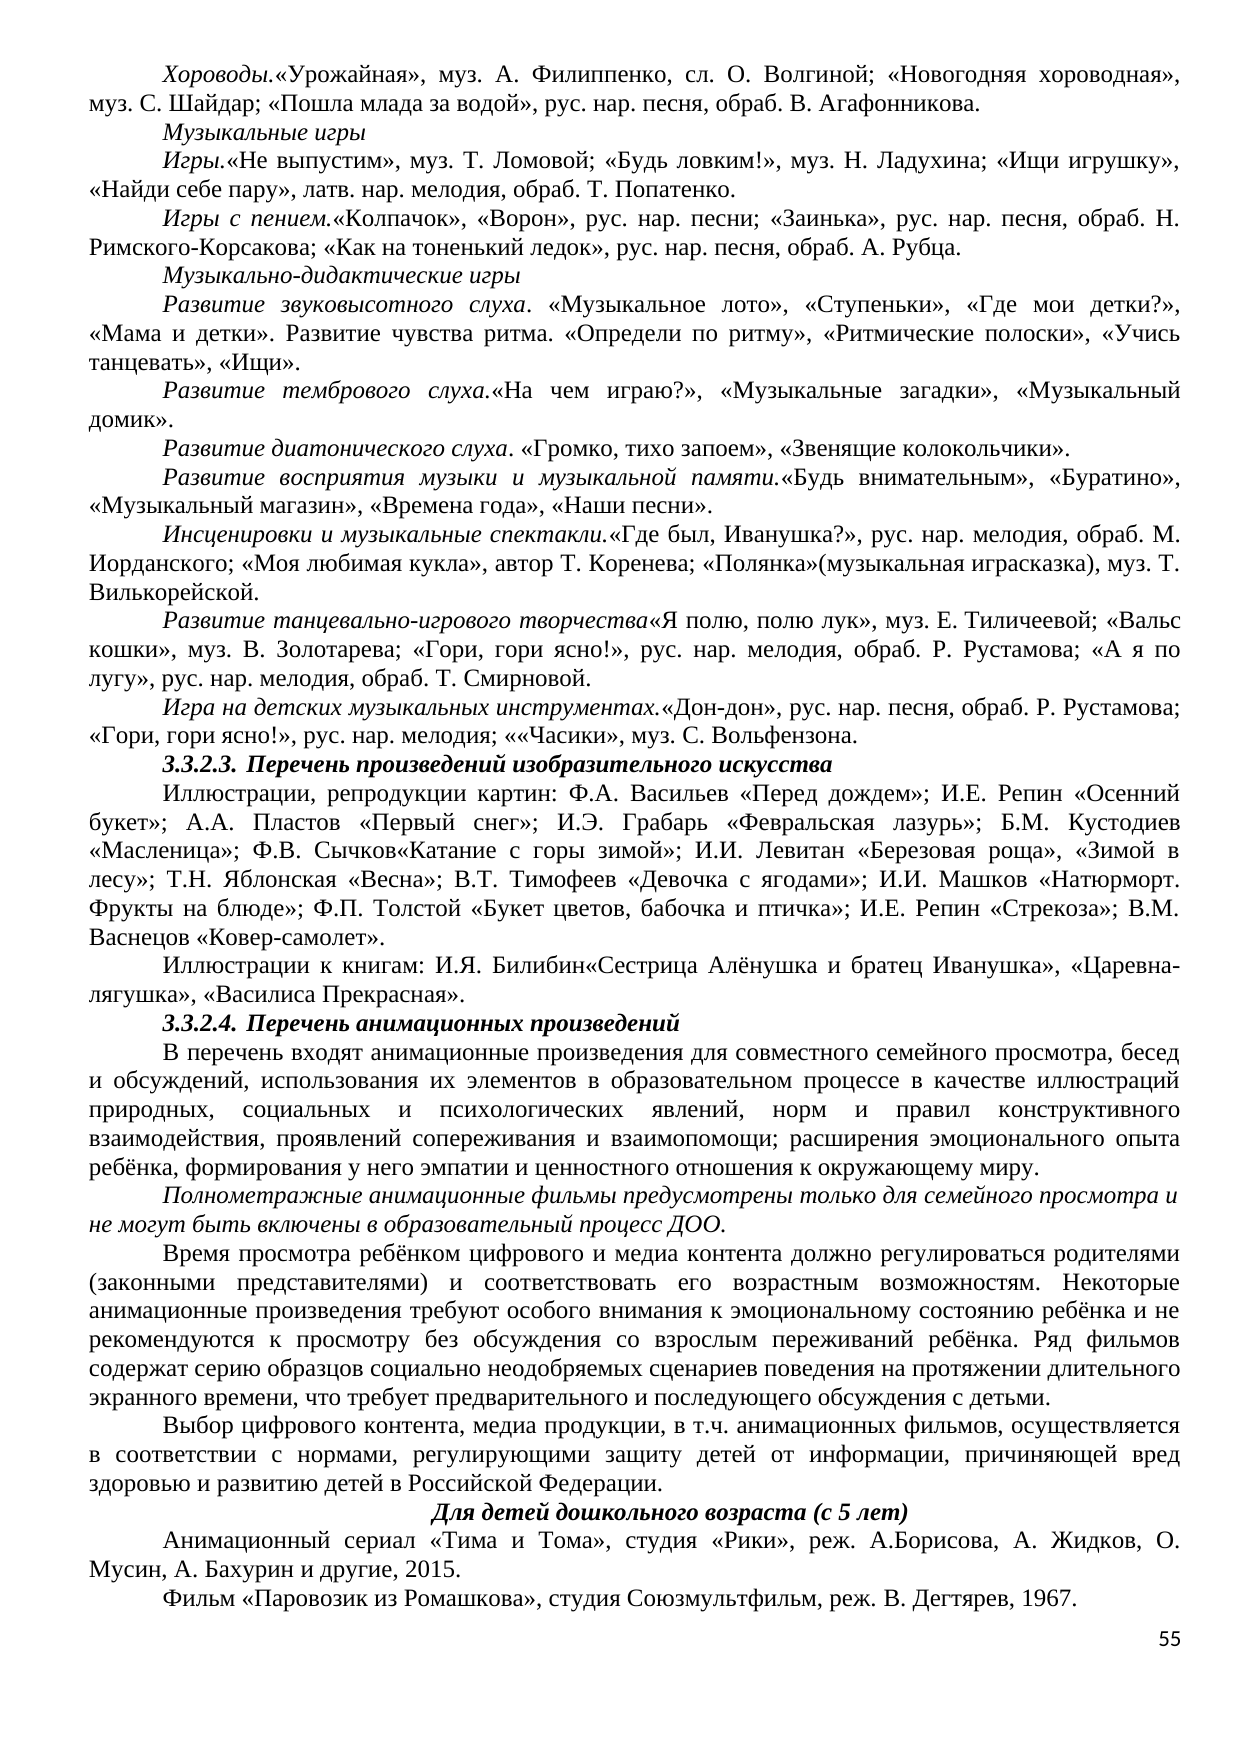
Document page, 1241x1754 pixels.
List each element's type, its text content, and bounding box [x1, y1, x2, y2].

text Для детей дошкольного возраста (с 5 лет) [89, 1497, 1181, 1525]
text Фильм «Паровозик из Ромашкова», студия Союзмультфильм, реж. B. Дегтярев, 1967. [89, 1583, 1181, 1612]
text Анимационный сериал «Тима и Тома», студия «Рики», реж. А.Борисова, A. Жидков, О. Мусин, А. Бахурин и другие, 2015. [89, 1525, 1181, 1583]
text В перечень входят анимационные произведения для совместного семейного просмотра, бесед и обсуждений, использования их элементов в образовательном процессе в качестве иллюстраций природных, социальных и психологических явлений, норм и правил конструктивного взаимодействия, проявлений сопереживания и взаимопомощи; расширения эмоционального опыта ребёнка, формирования у него эмпатии и ценностного отношения к окружающему миру. [89, 1037, 1181, 1180]
text Время просмотра ребёнком цифрового и медиа контента должно регулироваться родителями (законными представителями) и соответствовать его возрастным возможностям. Некоторые анимационные произведения требуют особого внимания к эмоциональному состоянию ребёнка и не рекомендуются к просмотру без обсуждения со взрослым переживаний ребёнка. Ряд фильмов содержат серию образцов социально неодобряемых сценариев поведения на протяжении длительного экранного времени, что требует предварительного и последующего обсуждения с детьми. [89, 1238, 1181, 1410]
text 3.3.2.3. Перечень произведений изобразительного искусства [89, 749, 1181, 778]
text Игры с пением.«Колпачок», «Ворон», рус. нар. песни; «Заинька», рус. нар. песня, обраб. Н. Римского-Корсакова; «Как на тоненький ледок», рус. нар. песня, обраб. А. Рубца. [89, 203, 1181, 260]
text Выбор цифрового контента, медиа продукции, в т.ч. анимационных фильмов, осуществляется в соответствии с нормами, регулирующими защиту детей от информации, причиняющей вред здоровью и развитию детей в Российской Федерации. [89, 1410, 1181, 1497]
text Полнометражные анимационные фильмы предусмотрены только для семейного просмотра и не могут быть включены в образовательный процесс ДОО. [89, 1180, 1181, 1238]
text Развитие звуковысотного слуха. «Музыкальное лото», «Ступеньки», «Где мои детки?», «Мама и детки». Развитие чувства ритма. «Определи по ритму», «Ритмические полоски», «Учись танцевать», «Ищи». [89, 289, 1181, 375]
text Хороводы.«Урожайная», муз. А. Филиппенко, сл. О. Волгиной; «Новогодняя хороводная», муз. С. Шайдар; «Пошла млада за водой», рус. нар. песня, обраб. В. Агафонникова. [89, 59, 1181, 117]
text Развитие танцевально-игрового творчества«Я полю, полю лук», муз. Е. Тиличеевой; «Вальс кошки», муз. В. Золотарева; «Гори, гори ясно!», рус. нар. мелодия, обраб. Р. Рустамова; «А я по лугу», рус. нар. мелодия, обраб. Т. Смирновой. [89, 605, 1181, 692]
text 3.3.2.4. Перечень анимационных произведений [89, 1008, 1181, 1037]
text Развитие восприятия музыки и музыкальной памяти.«Будь внимательным», «Буратино», «Музыкальный магазин», «Времена года», «Наши песни». [89, 462, 1181, 519]
text Музыкально-дидактические игры [89, 260, 1181, 289]
text Инсценировки и музыкальные спектакли.«Где был, Иванушка?», рус. нар. мелодия, обраб. М. Иорданского; «Моя любимая кукла», автор Т. Коренева; «Полянка»(музыкальная играсказка), муз. Т. Вилькорейской. [89, 519, 1181, 605]
text Иллюстрации к книгам: И.Я. Билибин«Сестрица Алёнушка и братец Иванушка», «Царевна-лягушка», «Василиса Прекрасная». [89, 950, 1181, 1008]
text Игры.«Не выпустим», муз. Т. Ломовой; «Будь ловким!», муз. Н. Ладухина; «Ищи игрушку», «Найди себе пару», латв. нар. мелодия, обраб. Т. Попатенко. [89, 145, 1181, 203]
text Развитие диатонического слуха. «Громко, тихо запоем», «Звенящие колокольчики». [89, 433, 1181, 462]
text Музыкальные игры [89, 117, 1181, 145]
text Иллюстрации, репродукции картин: Ф.А. Васильев «Перед дождем»; И.Е. Репин «Осенний букет»; А.А. Пластов «Первый снег»; И.Э. Грабарь «Февральская лазурь»; Б.М. Кустодиев «Масленица»; Ф.В. Сычков«Катание с горы зимой»; И.И. Левитан «Березовая роща», «Зимой в лесу»; Т.Н. Яблонская «Весна»; В.Т. Тимофеев «Девочка с ягодами»; И.И. Машков «Натюрморт. Фрукты на блюде»; Ф.П. Толстой «Букет цветов, бабочка и птичка»; И.Е. Репин «Стрекоза»; В.М. Васнецов «Ковер-самолет». [89, 778, 1181, 950]
text Игра на детских музыкальных инструментах.«Дон-дон», рус. нар. песня, обраб. Р. Рустамова; «Гори, гори ясно!», рус. нар. мелодия; ««Часики», муз. С. Вольфензона. [89, 692, 1181, 749]
text Развитие тембрового слуха.«На чем играю?», «Музыкальные загадки», «Музыкальный домик». [89, 375, 1181, 433]
